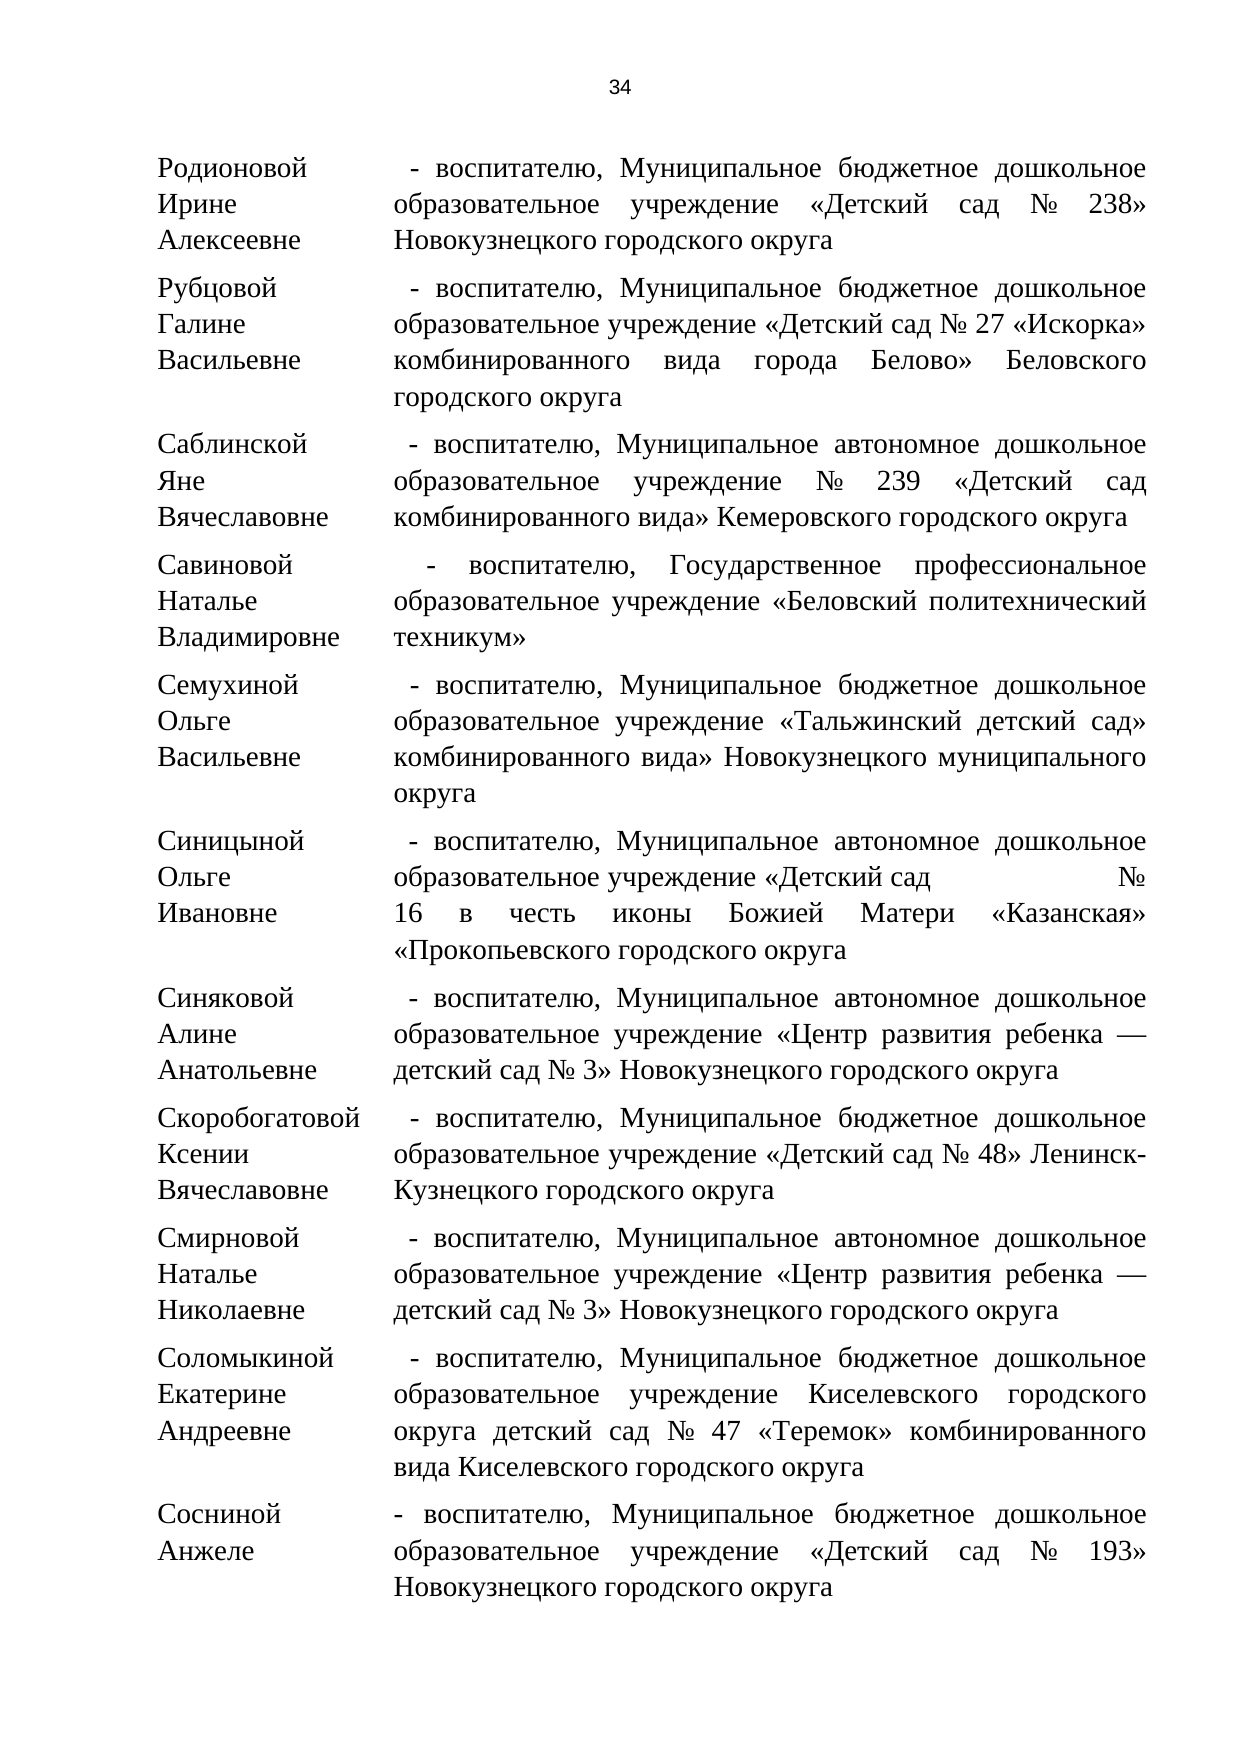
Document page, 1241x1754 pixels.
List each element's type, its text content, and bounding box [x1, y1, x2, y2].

table_cell Родионовой Ирине Алексеевне [150, 150, 386, 270]
table_cell - воспитателю, Муниципальное бюджетное дошкольное образовательное учреждение «Тальжинский детский сад» комбинированного вида» Новокузнецкого муниципального округа [386, 667, 1154, 823]
table_cell Семухиной Ольге Васильевне [150, 667, 386, 823]
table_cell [150, 1497, 386, 1602]
table_cell - воспитателю, Государственное профессиональное образовательное учреждение «Беловский политехнический техникум» [386, 547, 1154, 667]
table_cell - воспитателю, Муниципальное бюджетное дошкольное образовательное учреждение «Детский сад № 27 «Искорка» комбинированного вида города Белово» Беловского городского округа [386, 270, 1154, 427]
table_cell Синицыной Ольге Ивановне [150, 823, 386, 980]
table_cell Рубцовой Галине Васильевне [150, 270, 386, 427]
table_cell Синяковой Алине Анатольевне [150, 980, 386, 1100]
table_cell Скоробогатовой Ксении Вячеславовне [150, 1100, 386, 1220]
table_cell - воспитателю, Муниципальное автономное дошкольное образовательное учреждение «Центр развития ребенка — детский сад № 3» Новокузнецкого городского округа [386, 980, 1154, 1100]
table_cell - воспитателю, Муниципальное бюджетное дошкольное образовательное учреждение Киселевского городского округа детский сад № 47 «Теремок» комбинированного вида Киселевского городского округа [386, 1340, 1154, 1497]
table_cell - воспитателю, Муниципальное бюджетное дошкольное образовательное учреждение «Детский сад № 48» Ленинск-Кузнецкого городского округа [386, 1100, 1154, 1220]
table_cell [386, 1497, 1154, 1602]
table_cell Саблинской Яне Вячеславовне [150, 427, 386, 547]
table_cell Соломыкиной Екатерине Андреевне [150, 1340, 386, 1497]
table_cell - воспитателю, Муниципальное автономное дошкольное образовательное учреждение «Детский сад № 16 в честь иконы Божией Матери «Казанская» «Прокопьевского городского округа [386, 823, 1154, 980]
table_cell Савиновой Наталье Владимировне [150, 547, 386, 667]
table_cell Смирновой Наталье Николаевне [150, 1220, 386, 1340]
table_cell - воспитателю, Муниципальное бюджетное дошкольное образовательное учреждение «Детский сад № 238» Новокузнецкого городского округа [386, 150, 1154, 270]
table_cell - воспитателю, Муниципальное автономное дошкольное образовательное учреждение «Центр развития ребенка — детский сад № 3» Новокузнецкого городского округа [386, 1220, 1154, 1340]
